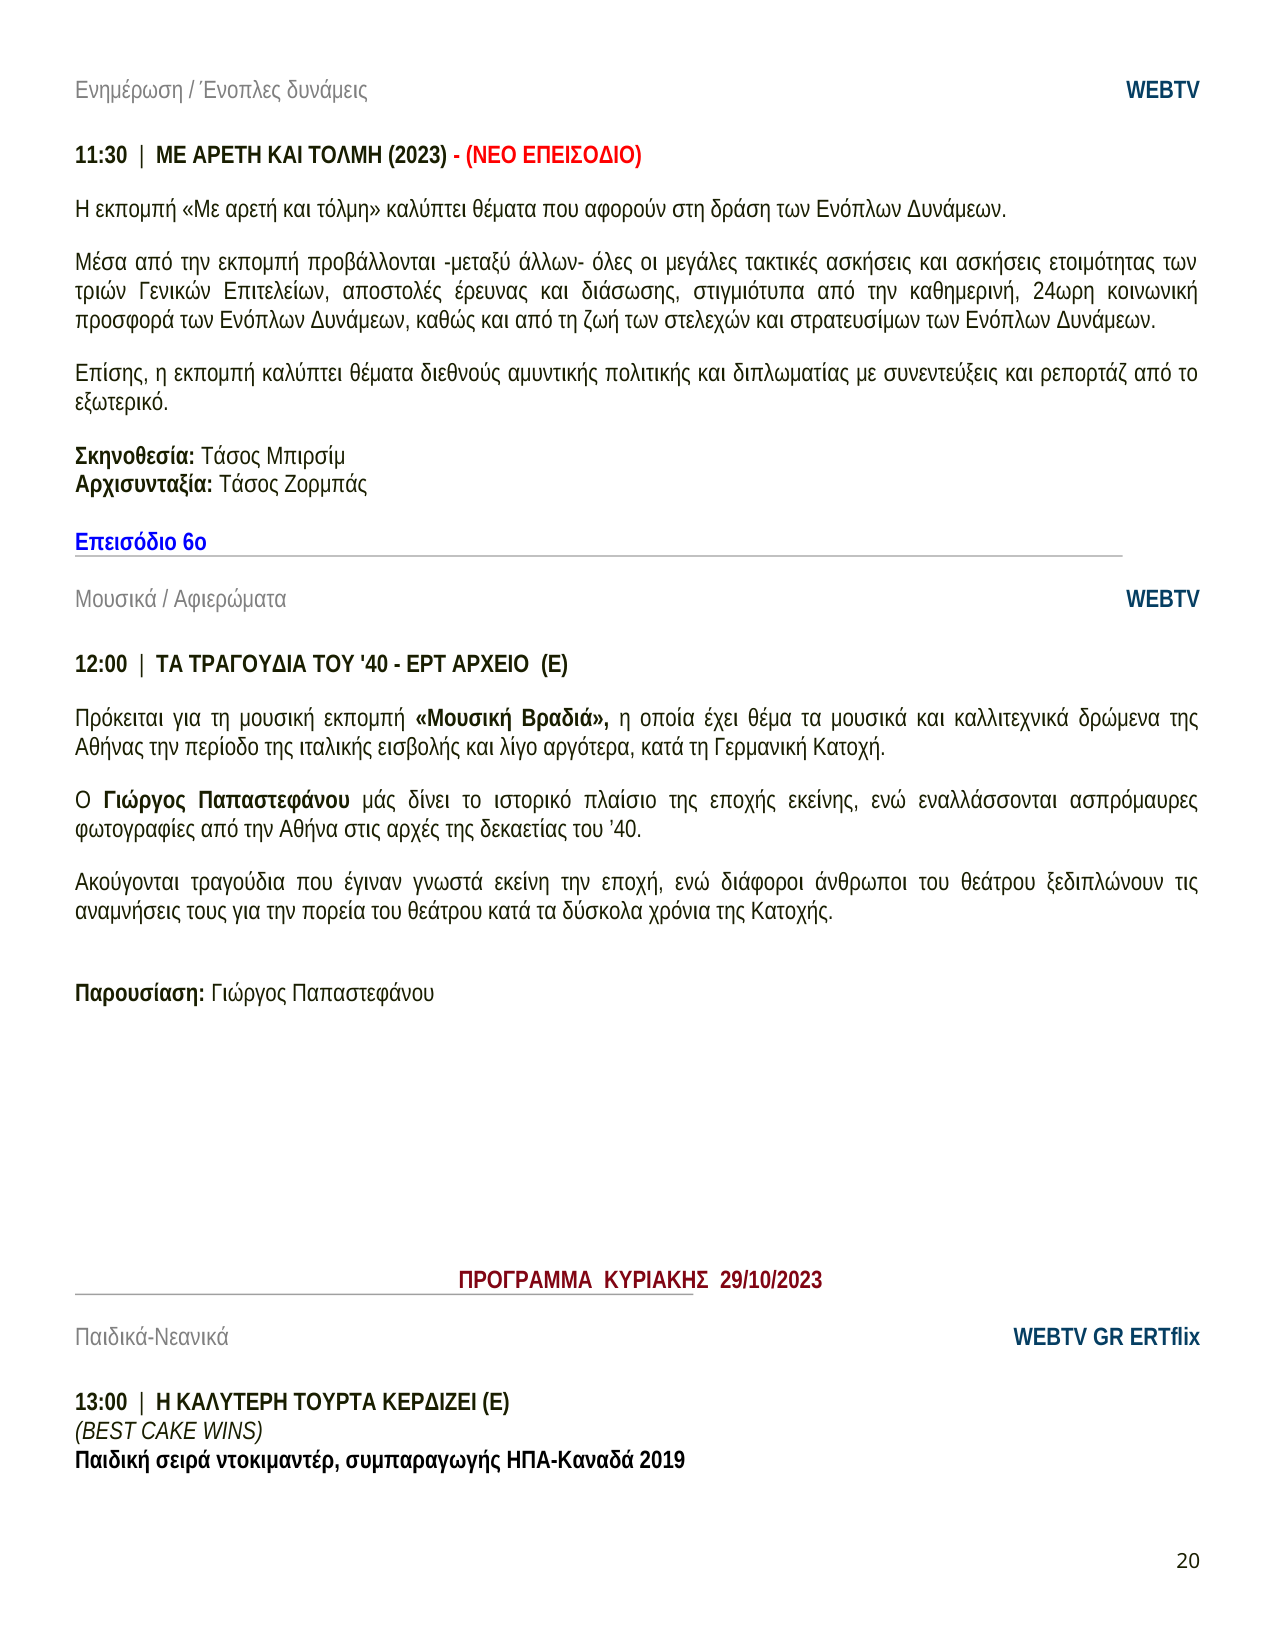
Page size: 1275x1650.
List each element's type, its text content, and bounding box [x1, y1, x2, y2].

table_header Παιδικά-Νεανικά [75, 1322, 637, 1351]
text Πρόκειται για τη μουσική εκπομπή «Μουσική Βραδιά», η οποία έχει θέμα τα μουσικά και καλλιτεχνικά δρώμενα της Αθήνας την περίοδο της ιταλικής εισβολής και λίγο αργότερα, κατά τη Γερμανική Κατοχή. [75, 703, 1200, 760]
text Η εκπομπή «Με αρετή και τόλμη» καλύπτει θέματα που αφορούν στη δράση των Ενόπλων Δυνάμεων. [75, 194, 1200, 222]
text ΠΡΟΓΡΑΜΜΑ ΚΥΡΙΑΚΗΣ 29/10/2023 [75, 1265, 1200, 1293]
text Παρουσίαση: Γιώργος Παπαστεφάνου [75, 950, 1200, 1007]
text Σκηνοθεσία: Τάσος Μπιρσίμ Αρχισυνταξία: Τάσος Ζορμπάς [75, 441, 1200, 498]
text Ο Γιώργος Παπαστεφάνου μάς δίνει το ιστορικό πλαίσιο της εποχής εκείνης, ενώ εναλλάσσονται ασπρόμαυρες φωτογραφίες από την Αθήνα στις αρχές της δεκαετίας του ’40. [75, 785, 1200, 842]
text 11:30 | ΜΕ ΑΡΕΤΗ ΚΑΙ ΤΟΛΜΗ (2023) - (ΝΕΟ ΕΠΕΙΣΟΔΙΟ) [75, 104, 1200, 169]
table_header Ενημέρωση / Ένοπλες δυνάμεις [75, 75, 637, 104]
table_header Μουσικά / Αφιερώματα [75, 584, 637, 613]
text 12:00 | ΤΑ ΤΡΑΓΟΥΔΙΑ ΤΟΥ '40 - ΕΡΤ ΑΡΧΕΙΟ (E) [75, 613, 1200, 678]
table_header WEBTV [638, 75, 1200, 104]
text 13:00 | Η ΚΑΛΥΤΕΡΗ ΤΟΥΡΤΑ ΚΕΡΔΙΖΕΙ (E) [75, 1351, 1200, 1416]
text Ακούγονται τραγούδια που έγιναν γνωστά εκείνη την εποχή, ενώ διάφοροι άνθρωποι του θεάτρου ξεδιπλώνουν τις αναμνήσεις τους για την πορεία του θεάτρου κατά τα δύσκολα χρόνια της Kατοχής. [75, 867, 1200, 925]
text Μέσα από την εκπομπή προβάλλονται -μεταξύ άλλων- όλες οι μεγάλες τακτικές ασκήσεις και ασκήσεις ετοιμότητας των τριών Γενικών Επιτελείων, αποστολές έρευνας και διάσωσης, στιγμιότυπα από την καθημερινή, 24ωρη κοινωνική προσφορά των Ενόπλων Δυνάμεων, καθώς και από τη ζωή των στελεχών και στρατευσίμων των Ενόπλων Δυνάμεων. [75, 247, 1200, 333]
text Eπεισόδιο 6ο [75, 527, 1200, 555]
text (BEST CAKE WINS) [75, 1416, 1200, 1445]
text Παιδική σειρά ντοκιμαντέρ, συμπαραγωγής ΗΠΑ-Καναδά 2019 [75, 1445, 1200, 1473]
table_header WEBTV [638, 584, 1200, 613]
text Επίσης, η εκπομπή καλύπτει θέματα διεθνούς αμυντικής πολιτικής και διπλωματίας με συνεντεύξεις και ρεπορτάζ από το εξωτερικό. [75, 358, 1200, 416]
table_header WEBTV GR ERTflix [638, 1322, 1200, 1351]
